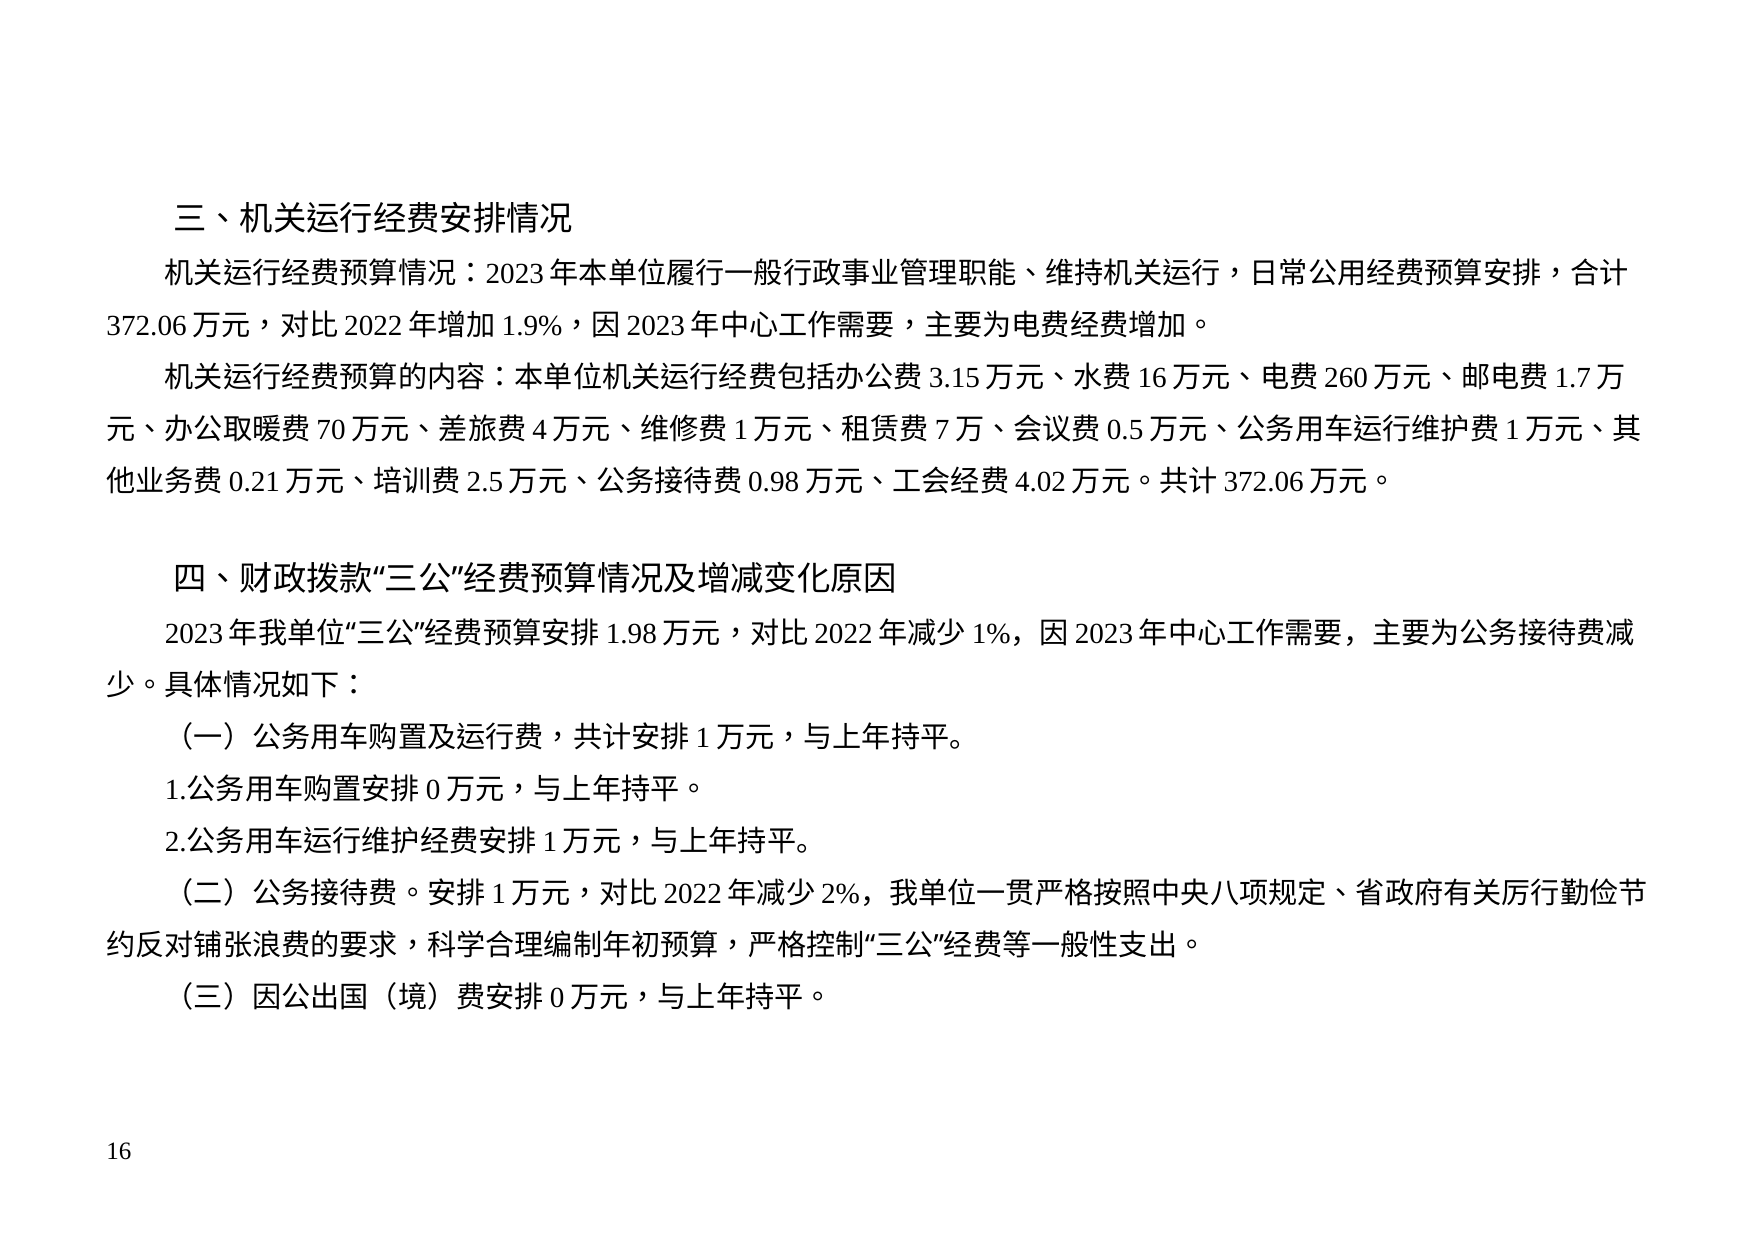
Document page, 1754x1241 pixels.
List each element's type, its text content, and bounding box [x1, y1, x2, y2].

text （三）因公出国（境）费安排0万元，与上年持平。 [106, 966, 1648, 1018]
text 三、机关运行经费安排情况 [106, 195, 1648, 240]
text 机关运行经费预算情况：2023年本单位履行一般行政事业管理职能、维持机关运行，日常公用经费预算安排，合计372.06万元，对比2022年增加1.9%，因2023年中心工作需要，主要为电费经费增加。 [106, 241, 1648, 346]
text 四、财政拨款“三公”经费预算情况及增减变化原因 [106, 555, 1648, 600]
text （一）公务用车购置及运行费，共计安排1万元，与上年持平。 [106, 706, 1648, 758]
text （二）公务接待费。安排1万元，对比2022年减少2%，我单位一贯严格按照中央八项规定、省政府有关厉行勤俭节约反对铺张浪费的要求，科学合理编制年初预算，严格控制“三公”经费等一般性支出。 [106, 862, 1648, 966]
text 2.公务用车运行维护经费安排1万元，与上年持平。 [106, 810, 1648, 862]
text 1.公务用车购置安排0万元，与上年持平。 [106, 758, 1648, 810]
text 机关运行经费预算的内容：本单位机关运行经费包括办公费3.15万元、水费16万元、电费260万元、邮电费1.7万元、办公取暖费70万元、差旅费4万元、维修费1万元、租赁费7万、会议费0.5万元、公务用车运行维护费1万元、其他业务费0.21万元、培训费2.5万元、公务接待费0.98万元、工会经费4.02万元。共计372.06万元。 [106, 346, 1648, 502]
text 2023年我单位“三公”经费预算安排1.98万元，对比2022年减少1%，因2023年中心工作需要，主要为公务接待费减少。具体情况如下： [106, 601, 1648, 706]
